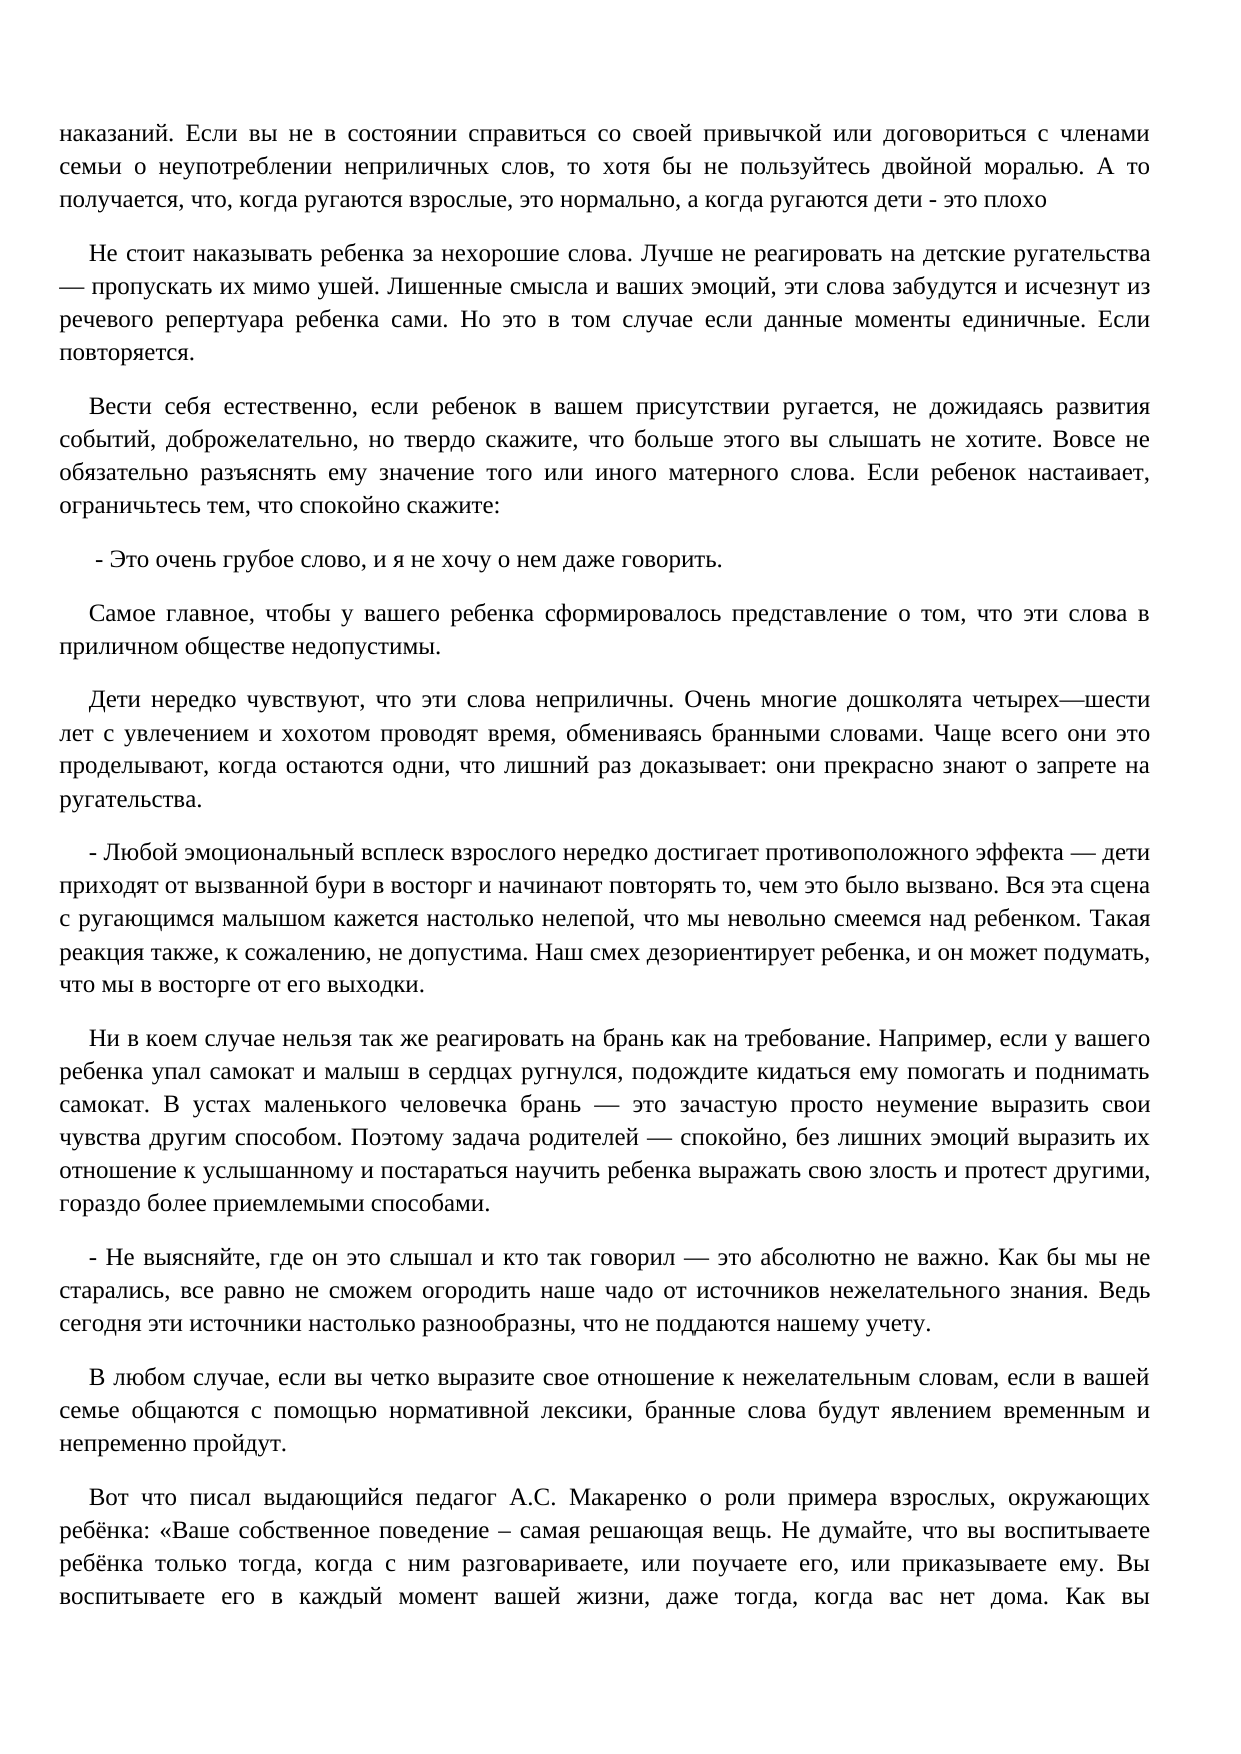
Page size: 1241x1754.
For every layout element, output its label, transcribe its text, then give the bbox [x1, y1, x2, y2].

text - Любой эмоциональный всплеск взрослого нередко достигает противоположного эффекта — дети приходят от вызванной бури в восторг и начинают повторять то, чем это было вызвано. Вся эта сцена с ругающимся малышом кажется настолько нелепой, что мы невольно смеемся над ребенком. Такая реакция также, к сожалению, не допустима. Наш смех дезориентирует ребенка, и он может подумать, что мы в восторге от его выходки. [59, 837, 1152, 998]
text Вести себя естественно, если ребенок в вашем присутствии ругается, не дожидаясь развития событий, доброжелательно, но твердо скажите, что больше этого вы слышать не хотите. Вовсе не обязательно разъяснять ему значение того или иного матерного слова. Если ребенок настаивает, ограничьтесь тем, что спокойно скажите: [59, 391, 1152, 519]
text В любом случае, если вы четко выразите свое отношение к нежелательным словам, если в вашей семье общаются с помощью нормативной лексики, бранные слова будут явлением временным и непременно пройдут. [59, 1362, 1152, 1457]
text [59, 1482, 1152, 1610]
text - Не выясняйте, где он это слышал и кто так говорил — это абсолютно не важно. Как бы мы не старались, все равно не сможем огородить наше чадо от источников нежелательного знания. Ведь сегодня эти источники настолько разнообразны, что не поддаются нашему учету. [59, 1242, 1152, 1337]
text Самое главное, чтобы у вашего ребенка сформировалось представление о том, что эти слова в приличном обществе недопустимы. [59, 598, 1152, 659]
text Дети нередко чувствуют, что эти слова неприличны. Очень многие дошколята четырех—шести лет с увлечением и хохотом проводят время, обмениваясь бранными словами. Чаще всего они это проделывают, когда остаются одни, что лишний раз доказывает: они прекрасно знают о запрете на ругательства. [59, 684, 1152, 812]
text Ни в коем случае нельзя так же реагировать на брань как на требование. Например, если у вашего ребенка упал самокат и малыш в сердцах ругнулся, подождите кидаться ему помогать и поднимать самокат. В устах маленького человечка брань — это зачастую просто неумение выразить свои чувства другим способом. Поэтому задача родителей — спокойно, без лишних эмоций выразить их отношение к услышанному и постараться научить ребенка выражать свою злость и протест другими, гораздо более приемлемыми способами. [59, 1023, 1152, 1217]
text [59, 118, 1152, 213]
text Не стоит наказывать ребенка за нехорошие слова. Лучше не реагировать на детские ругательства — пропускать их мимо ушей. Лишенные смысла и ваших эмоций, эти слова забудутся и исчезнут из речевого репертуара ребенка сами. Но это в том случае если данные моменты единичные. Если повторяется. [59, 238, 1152, 366]
text - Это очень грубое слово, и я не хочу о нем даже говорить. [59, 544, 1152, 573]
